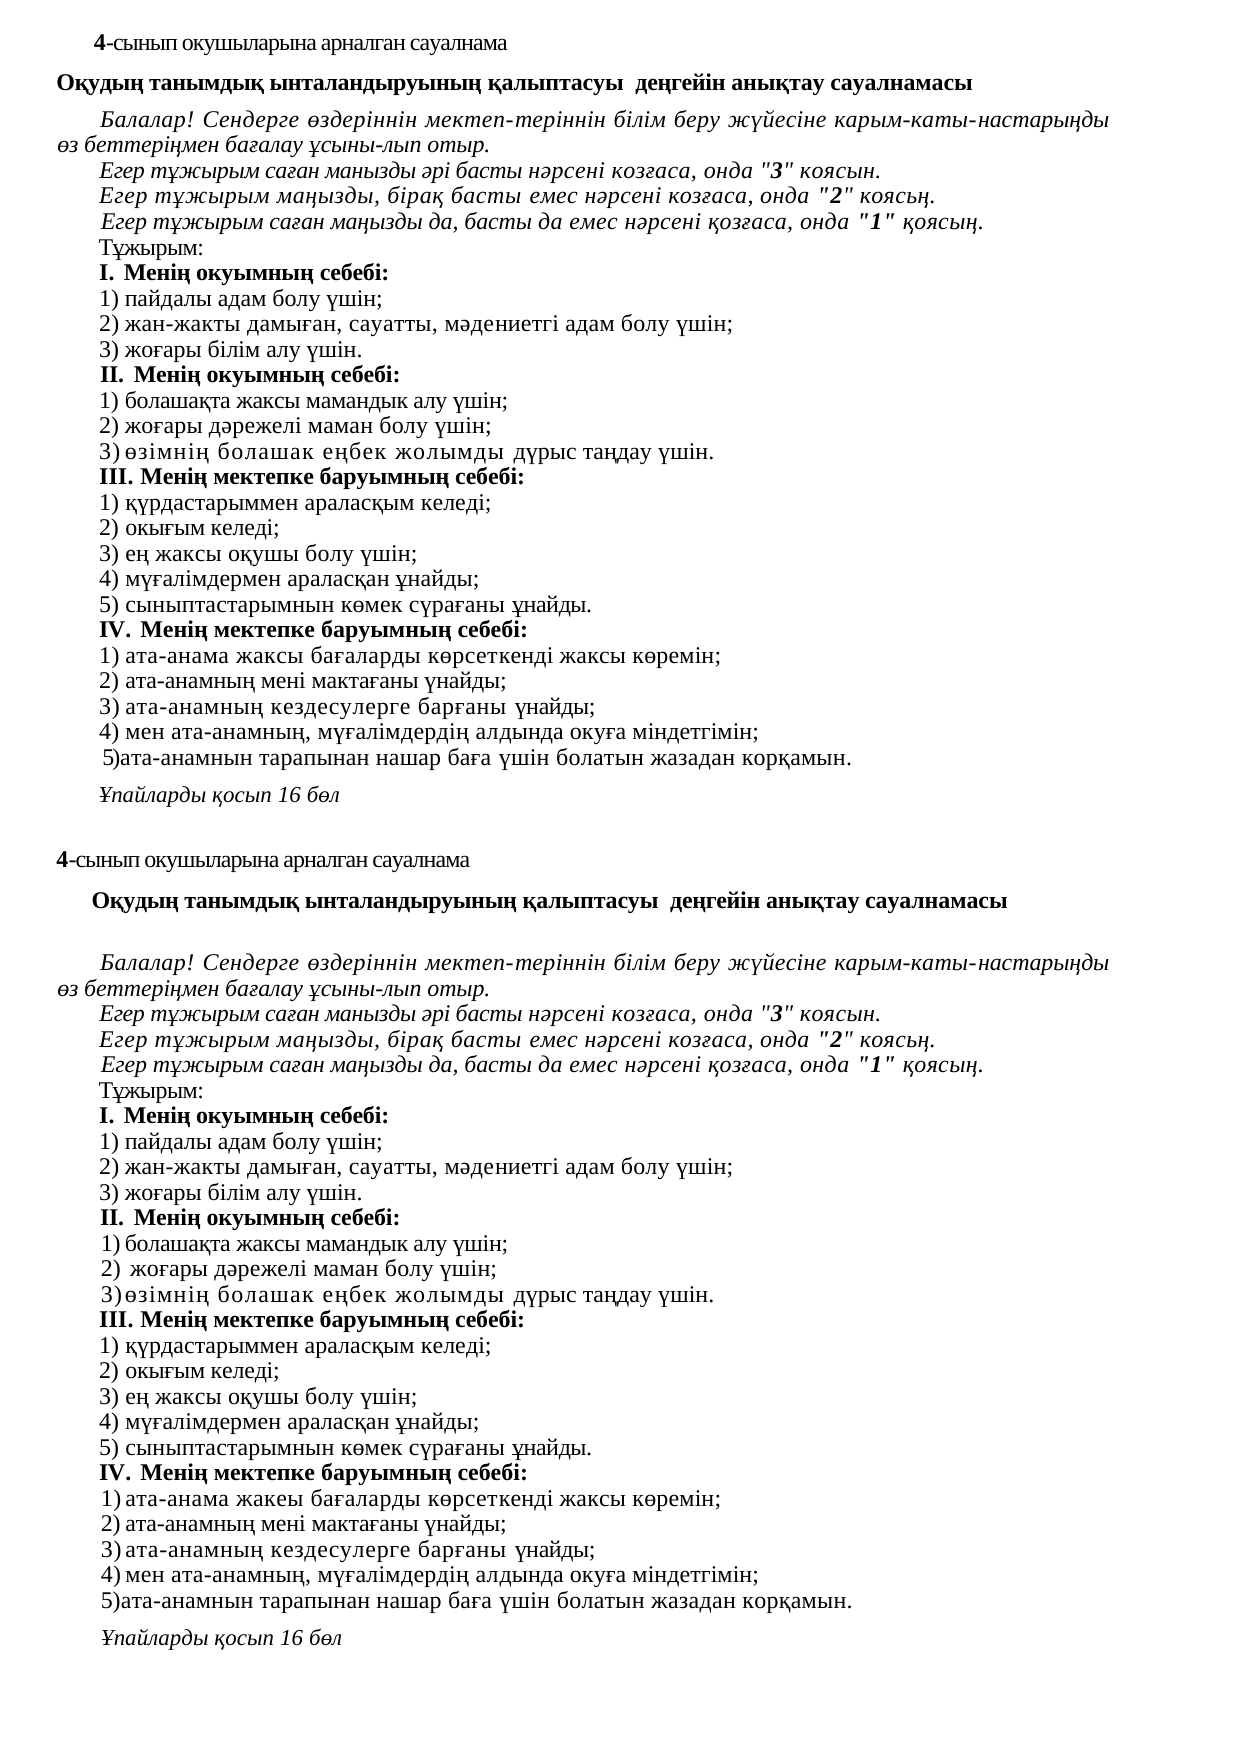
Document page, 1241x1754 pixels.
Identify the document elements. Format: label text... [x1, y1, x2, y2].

text IV. Менің мектепке баруымның себебі: [99, 1460, 1111, 1486]
text 5)ата-анамнын тарапынан нашар баға үшін болатын жазадан корқамын. [101, 1588, 1111, 1613]
list болашақта жаксы мамандык алу үшін; [99, 388, 1111, 413]
list ата-анамның кездесулерге барғаны үнайды; [101, 1537, 1111, 1562]
text Ұпайларды қосып 16 бөл [101, 1625, 954, 1650]
text Оқудың танымдық ынталандыруының қалыптасуы деңгейін анықтау сауалнамасы [56, 71, 1111, 96]
list ата-анама жаксы бағаларды көрсеткенді жаксы көремін; [57, 643, 1111, 668]
list окығым келеді; [99, 1358, 1111, 1384]
text Балалар! Сендерге өздеріннін мектеп-теріннін білім беру жүйесіне карым-каты-настарыңды өз беттеріңмен бағалау ұсыны-лып отыр. [57, 107, 1109, 158]
list өзімнің болашак еңбек жолымды дүрыс таңдау үшін. [57, 439, 1111, 464]
list қүрдастарыммен араласқым келеді; [99, 1333, 1111, 1358]
text Тұжырым: [98, 234, 1111, 260]
list мүғалімдермен араласқан ұнайды; [99, 566, 1111, 592]
list мүғалімдермен араласқан ұнайды; [99, 1409, 1111, 1435]
list жоғары білім алу үшін. [99, 1180, 1111, 1205]
text Егер тұжырым маңызды, бірақ басты емес нәрсені козғаса, онда "2" коясьң. [58, 1027, 1109, 1052]
list пайдалы адам болу үшін; [99, 286, 1111, 311]
text I. Менің окуымның себебі: [99, 260, 1111, 286]
list ата-анама жакеы бағаларды көрсеткенді жаксы көремін; [101, 1486, 1111, 1511]
text IV. Менің мектепке баруымның себебі: [99, 617, 1111, 643]
text Егер тұжырым саған манызды әрі басты нәрсені козғаса, онда "3" коясын. [58, 158, 1108, 183]
list ата-анамның мені мактағаны үнайды; [99, 668, 1111, 694]
text Егер тұжырым саған маңызды да, басты да емес нәрсені қозғаса, онда "1" қоясың. [56, 1052, 1110, 1078]
text Балалар! Сендерге өздеріннін мектеп-теріннін білім беру жүйесіне карым-каты-настарыңды өз беттеріңмен бағалау ұсыны-лып отыр. [57, 950, 1109, 1001]
text III. Менің мектепке баруымның себебі: [99, 464, 1111, 490]
list жоғары дәрежелі маман болу үшін; [101, 1256, 1111, 1282]
text I. Менің окуымның себебі: [99, 1103, 1111, 1129]
text Оқудың танымдық ынталандыруының қалыптасуы деңгейін анықтау сауалнамасы [91, 888, 1111, 913]
text II. Менің окуымның себебі: [100, 362, 1111, 388]
text Ұпайларды қосып 16 бөл [98, 782, 954, 807]
list сыныптастарымнын көмек сүрағаны ұнайды. [57, 1435, 1111, 1460]
text 4-сынып окушыларына арналган сауалнама [56, 848, 1111, 873]
list болашақта жаксы мамандык алу үшін; [101, 1231, 1111, 1256]
text Егер тұжырым саған маңызды да, басты да емес нәрсені қозғаса, онда "1" қоясың. [56, 209, 1110, 234]
text 5)ата-анамнын тарапынан нашар баға үшін болатын жазадан корқамын. [58, 745, 1111, 770]
list мен ата-анамның, мүғалімдердің алдында окуға міндетгімін; [57, 719, 1111, 745]
list жан-жакты дамыған, сауатты, мәдениетгі адам болу үшін; [57, 1154, 1111, 1180]
list мен ата-анамның, мүғалімдердің алдында окуға міндетгімін; [101, 1562, 1111, 1588]
text Егер тұжырым маңызды, бірақ басты емес нәрсені козғаса, онда "2" коясьң. [58, 183, 1109, 209]
list окығым келеді; [99, 515, 1111, 541]
text Тұжырым: [98, 1078, 1111, 1103]
list қүрдастарыммен араласқым келеді; [99, 490, 1111, 515]
text Егер тұжырым саған манызды әрі басты нәрсені козғаса, онда "3" коясын. [58, 1001, 1108, 1027]
list жан-жакты дамыған, сауатты, мәдениетгі адам болу үшін; [57, 311, 1111, 337]
text II. Менің окуымның себебі: [100, 1205, 1111, 1231]
list ең жаксы оқушы болу үшін; [99, 541, 1111, 566]
text III. Менің мектепке баруымның себебі: [99, 1307, 1111, 1333]
list пайдалы адам болу үшін; [99, 1129, 1111, 1154]
list ата-анамның кездесулерге барғаны үнайды; [57, 694, 1111, 719]
text 4-сынып окушыларына арналган сауалнама [56, 29, 1111, 55]
list жоғары білім алу үшін. [99, 337, 1111, 362]
list сыныптастарымнын көмек сүрағаны ұнайды. [57, 592, 1111, 617]
list өзімнің болашак еңбек жолымды дүрыс таңдау үшін. [101, 1282, 1111, 1307]
list жоғары дәрежелі маман болу үшін; [99, 413, 1111, 439]
list ата-анамның мені мактағаны үнайды; [101, 1511, 1111, 1537]
list ең жаксы оқушы болу үшін; [99, 1384, 1111, 1409]
